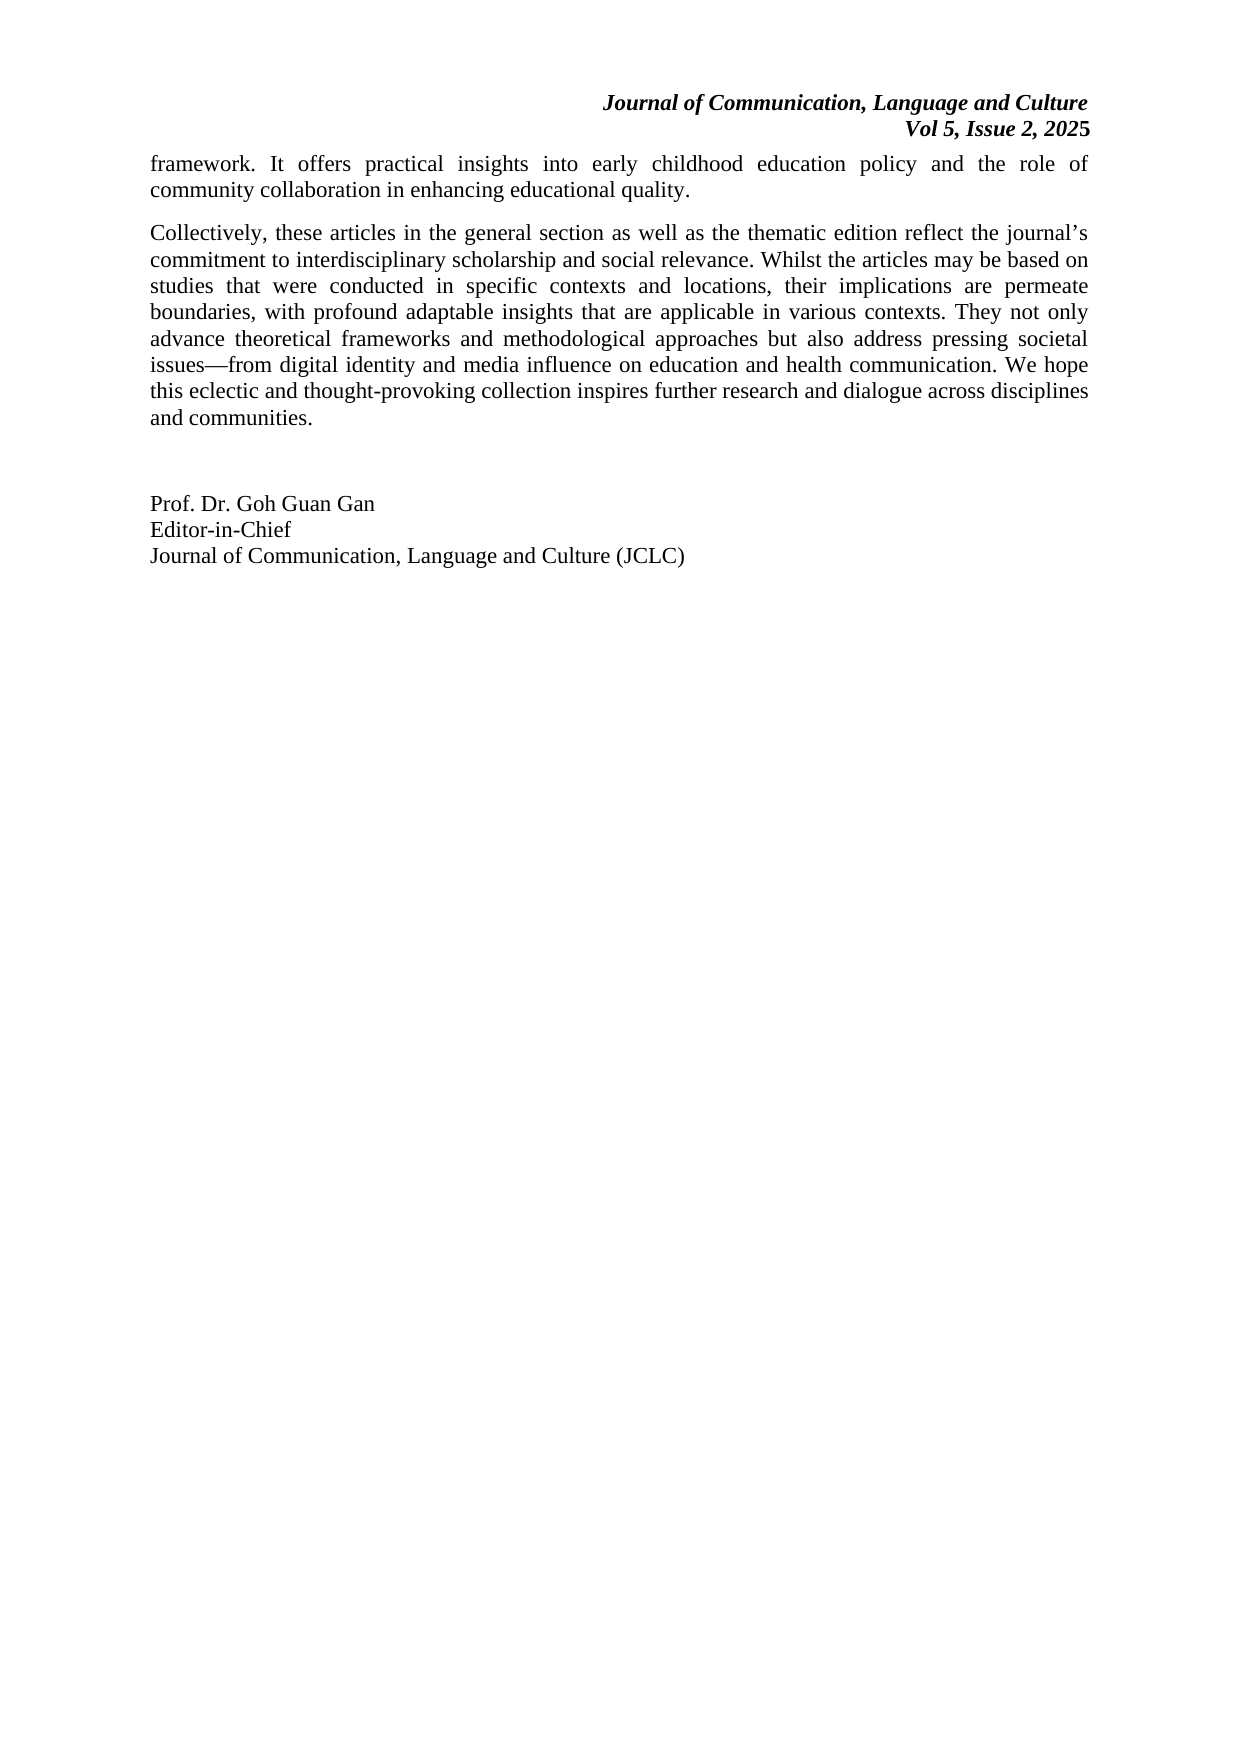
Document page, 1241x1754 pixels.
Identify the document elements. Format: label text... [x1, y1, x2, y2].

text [150, 150, 1090, 203]
text Collectively, these articles in the general section as well as the thematic edition reflect the journal’s commitment to interdisciplinary scholarship and social relevance. Whilst the articles may be based on studies that were conducted in specific contexts and locations, their implications are permeate boundaries, with profound adaptable insights that are applicable in various contexts. They not only advance theoretical frameworks and methodological approaches but also address pressing societal issues—from digital identity and media influence on education and health communication. We hope this eclectic and thought-provoking collection inspires further research and dialogue across disciplines and communities. [150, 219, 1090, 430]
text Journal of Communication, Language and Culture (JCLC) [150, 543, 1090, 569]
text Prof. Dr. Goh Guan Gan [150, 490, 1090, 516]
text Editor-in-Chief [150, 516, 1090, 543]
